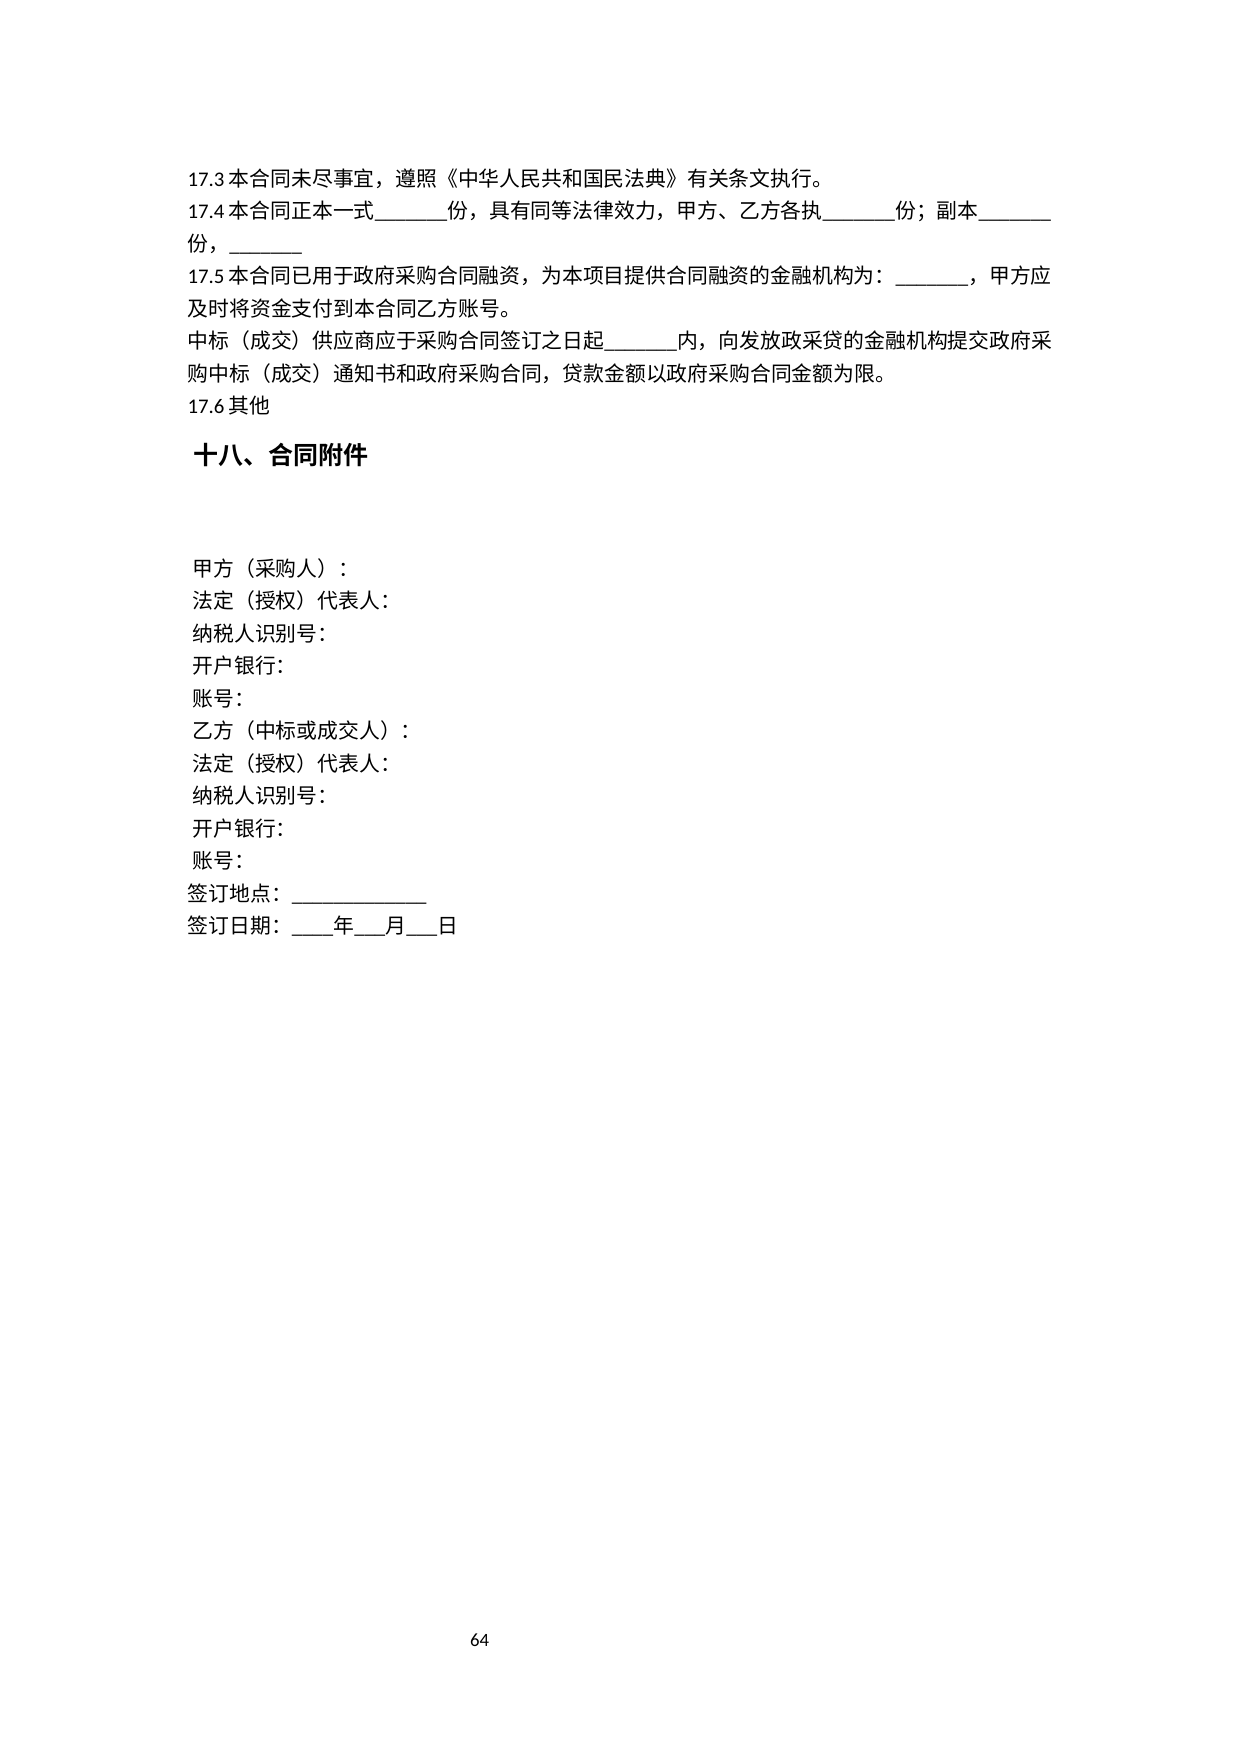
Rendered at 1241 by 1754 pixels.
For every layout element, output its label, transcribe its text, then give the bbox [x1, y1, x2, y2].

text 纳税人识别号： [187, 779, 1053, 812]
text 乙方（中标或成交人）： [187, 714, 1053, 747]
text 开户银行： [187, 649, 1053, 682]
text 签订日期：____年___月___日 [187, 909, 1053, 942]
text 账号： [187, 682, 1053, 714]
text 中标（成交）供应商应于采购合同签订之日起_______内，向发放政采贷的金融机构提交政府采购中标（成交）通知书和政府采购合同，贷款金额以政府采购合同金额为限。 [187, 324, 1053, 389]
text 账号： [187, 844, 1053, 877]
text 签订地点：_____________ [187, 877, 1053, 909]
text 开户银行： [187, 812, 1053, 844]
text 纳税人识别号： [187, 617, 1053, 649]
text 17.3本合同未尽事宜，遵照《中华人民共和国民法典》有关条文执行。 [187, 162, 1053, 194]
text 17.4本合同正本一式_______份，具有同等法律效力，甲方、乙方各执_______份；副本_______份，_______ [187, 194, 1053, 259]
text 17.5本合同已用于政府采购合同融资，为本项目提供合同融资的金融机构为：_______，甲方应及时将资金支付到本合同乙方账号。 [187, 259, 1053, 324]
text 法定（授权）代表人： [187, 747, 1053, 779]
text 法定（授权）代表人： [187, 584, 1053, 617]
text 甲方（采购人）： [187, 552, 1053, 584]
text 17.6其他 [187, 389, 1053, 422]
text 十八、合同附件 [187, 422, 1053, 552]
